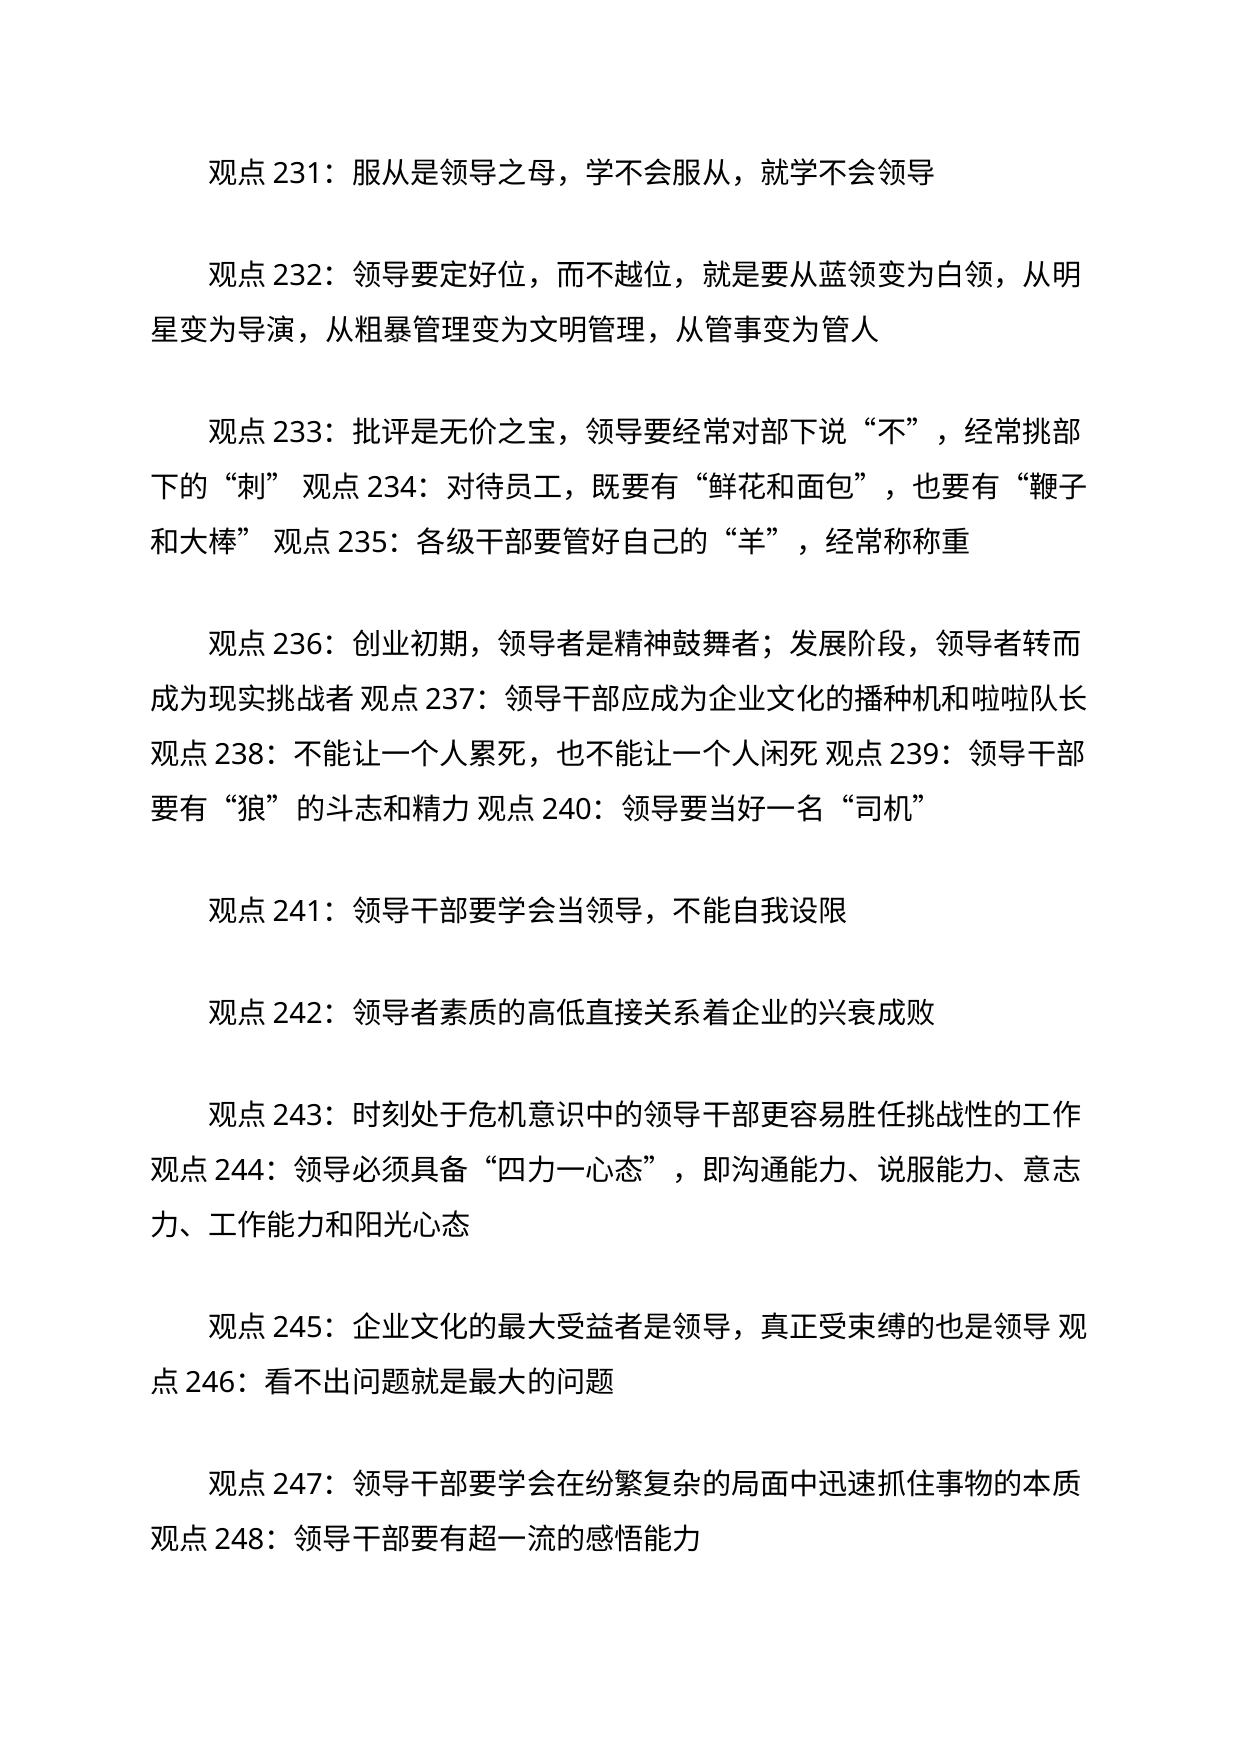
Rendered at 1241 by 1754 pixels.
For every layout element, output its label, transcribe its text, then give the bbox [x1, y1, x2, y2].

text 观点247：领导干部要学会在纷繁复杂的局面中迅速抓住事物的本质 观点248：领导干部要有超一流的感悟能力 [150, 1460, 1090, 1558]
text 观点241：领导干部要学会当领导，不能自我设限 [150, 888, 1090, 930]
text 观点245：企业文化的最大受益者是领导，真正受束缚的也是领导 观点246：看不出问题就是最大的问题 [150, 1303, 1090, 1401]
text 观点233：批评是无价之宝，领导要经常对部下说“不”，经常挑部下的“刺” 观点234：对待员工，既要有“鲜花和面包”，也要有“鞭子和大棒” 观点235：各级干部要管好自己的“羊”，经常称称重 [150, 409, 1090, 561]
text 观点231：服从是领导之母，学不会服从，就学不会领导 [150, 150, 1090, 192]
text 观点232：领导要定好位，而不越位，就是要从蓝领变为白领，从明星变为导演，从粗暴管理变为文明管理，从管事变为管人 [150, 252, 1090, 349]
text 观点243：时刻处于危机意识中的领导干部更容易胜任挑战性的工作 观点244：领导必须具备“四力一心态”，即沟通能力、说服能力、意志力、工作能力和阳光心态 [150, 1092, 1090, 1244]
text 观点242：领导者素质的高低直接关系着企业的兴衰成败 [150, 990, 1090, 1032]
text 观点236：创业初期，领导者是精神鼓舞者；发展阶段，领导者转而成为现实挑战者 观点237：领导干部应成为企业文化的播种机和啦啦队长 观点238：不能让一个人累死，也不能让一个人闲死 观点239：领导干部要有“狼”的斗志和精力 观点240：领导要当好一名“司机” [150, 621, 1090, 828]
